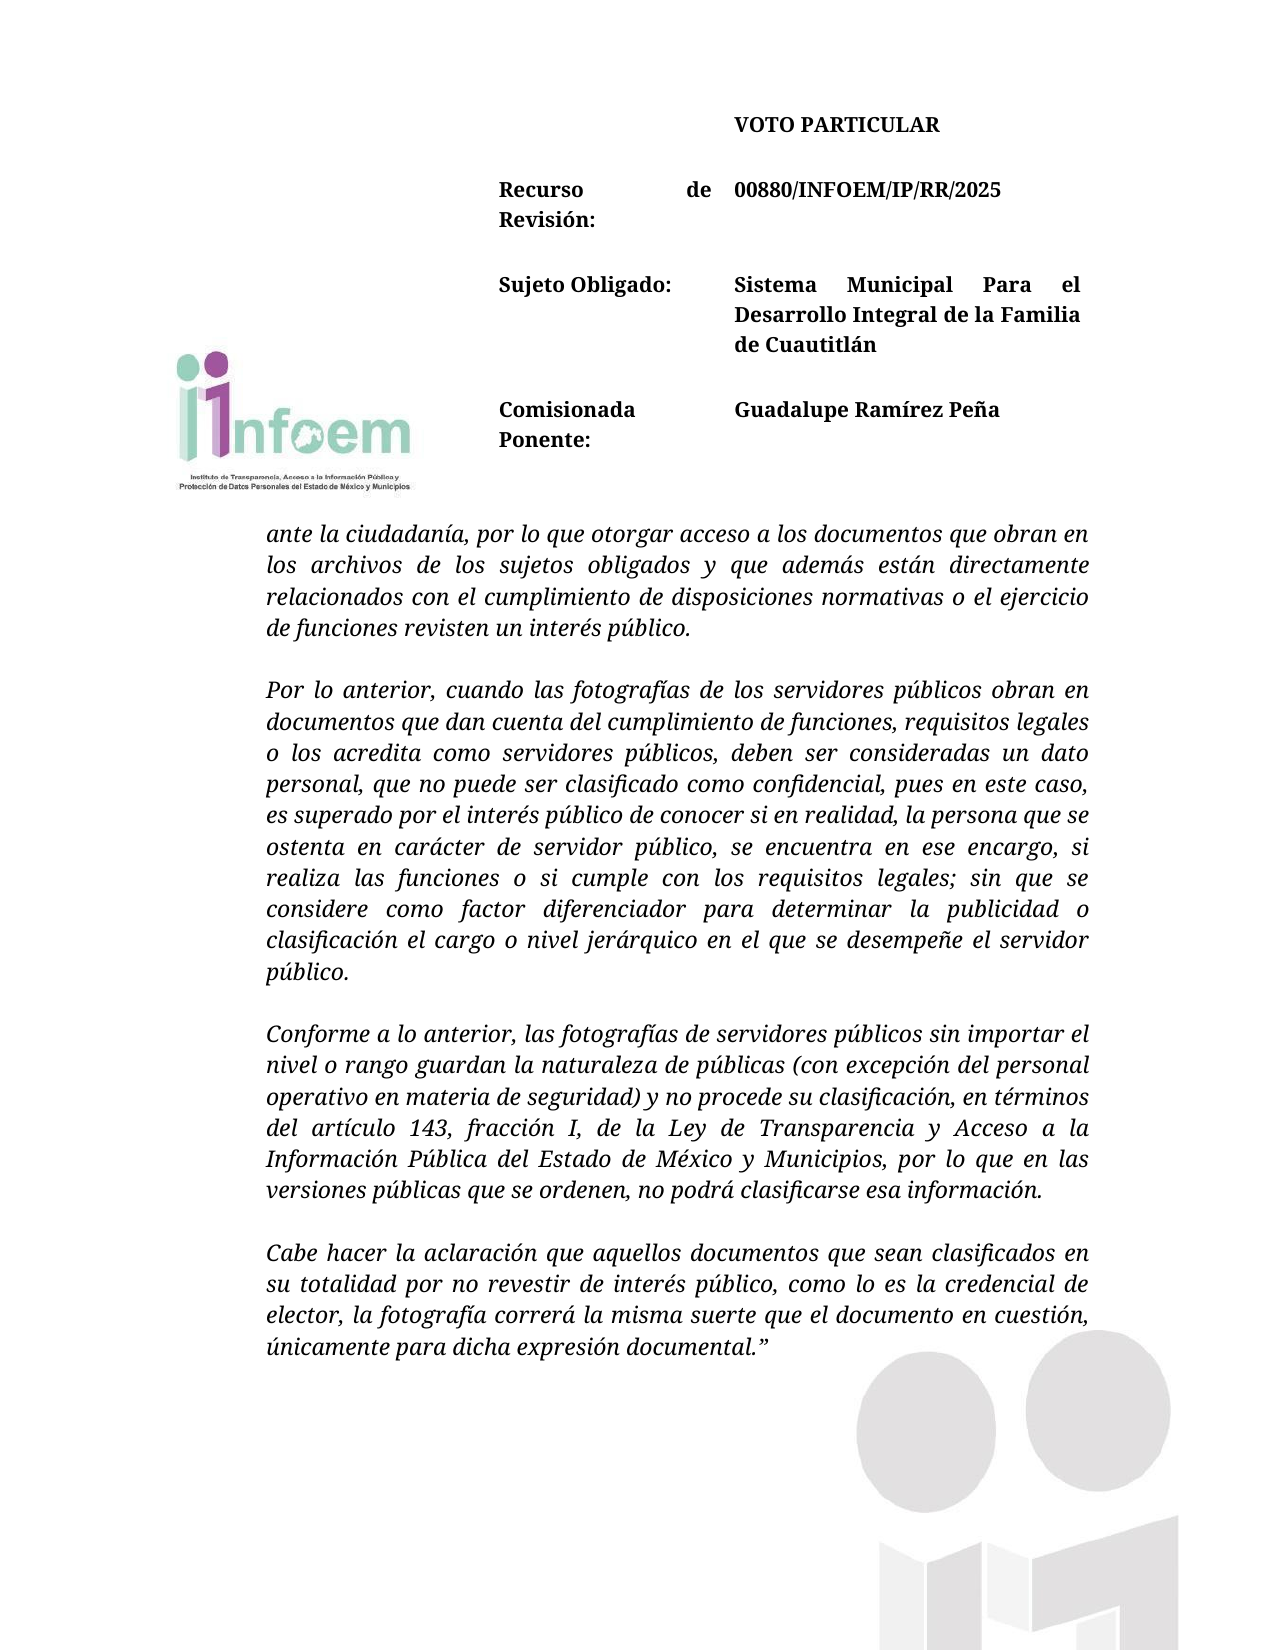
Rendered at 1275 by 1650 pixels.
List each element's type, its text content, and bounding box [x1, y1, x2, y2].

picture [61, 292, 1275, 1650]
text Por lo anterior, cuando las fotografías de los servidores públicos obran en documentos que dan cuenta del cumplimiento de funciones, requisitos legales o los acredita como servidores públicos, deben ser consideradas un dato personal, que no puede ser clasificado como confidencial, pues en este caso, es superado por el interés público de conocer si en realidad, la persona que se ostenta en carácter de servidor público, se encuentra en ese encargo, si realiza las funciones o si cumple con los requisitos legales; sin que se considere como factor diferenciador para determinar la publicidad o clasificación el cargo o nivel jerárquico en el que se desempeñe el servidor público. [266, 674, 1093, 987]
text Debe tenerse presente que el actuar de los servidores públicos incide de manera específica en los derechos de los particulares, pues el acto de un servidor público en ejercicio de sus funciones, de manera directa genera derechos y obligaciones pues se considera un acto administrativo o acto de autoridad, por lo que es primordial, que estos trabajadores se identifiquen ante la ciudadanía, por lo que otorgar acceso a los documentos que obran en los archivos de los sujetos obligados y que además están directamente relacionados con el cumplimiento de disposiciones normativas o el ejercicio de funciones revisten un interés público. [266, 518, 1093, 643]
text Conforme a lo anterior, las fotografías de servidores públicos sin importar el nivel o rango guardan la naturaleza de públicas (con excepción del personal operativo en materia de seguridad) y no procede su clasificación, en términos del artículo 143, fracción I, de la Ley de Transparencia y Acceso a la Información Pública del Estado de México y Municipios, por lo que en las versiones públicas que se ordenen, no podrá clasificarse esa información. [266, 1018, 1093, 1206]
text Cabe hacer la aclaración que aquellos documentos que sean clasificados en su totalidad por no revestir de interés público, como lo es la credencial de elector, la fotografía correrá la misma suerte que el documento en cuestión, únicamente para dicha expresión documental.” [266, 1237, 1093, 1362]
